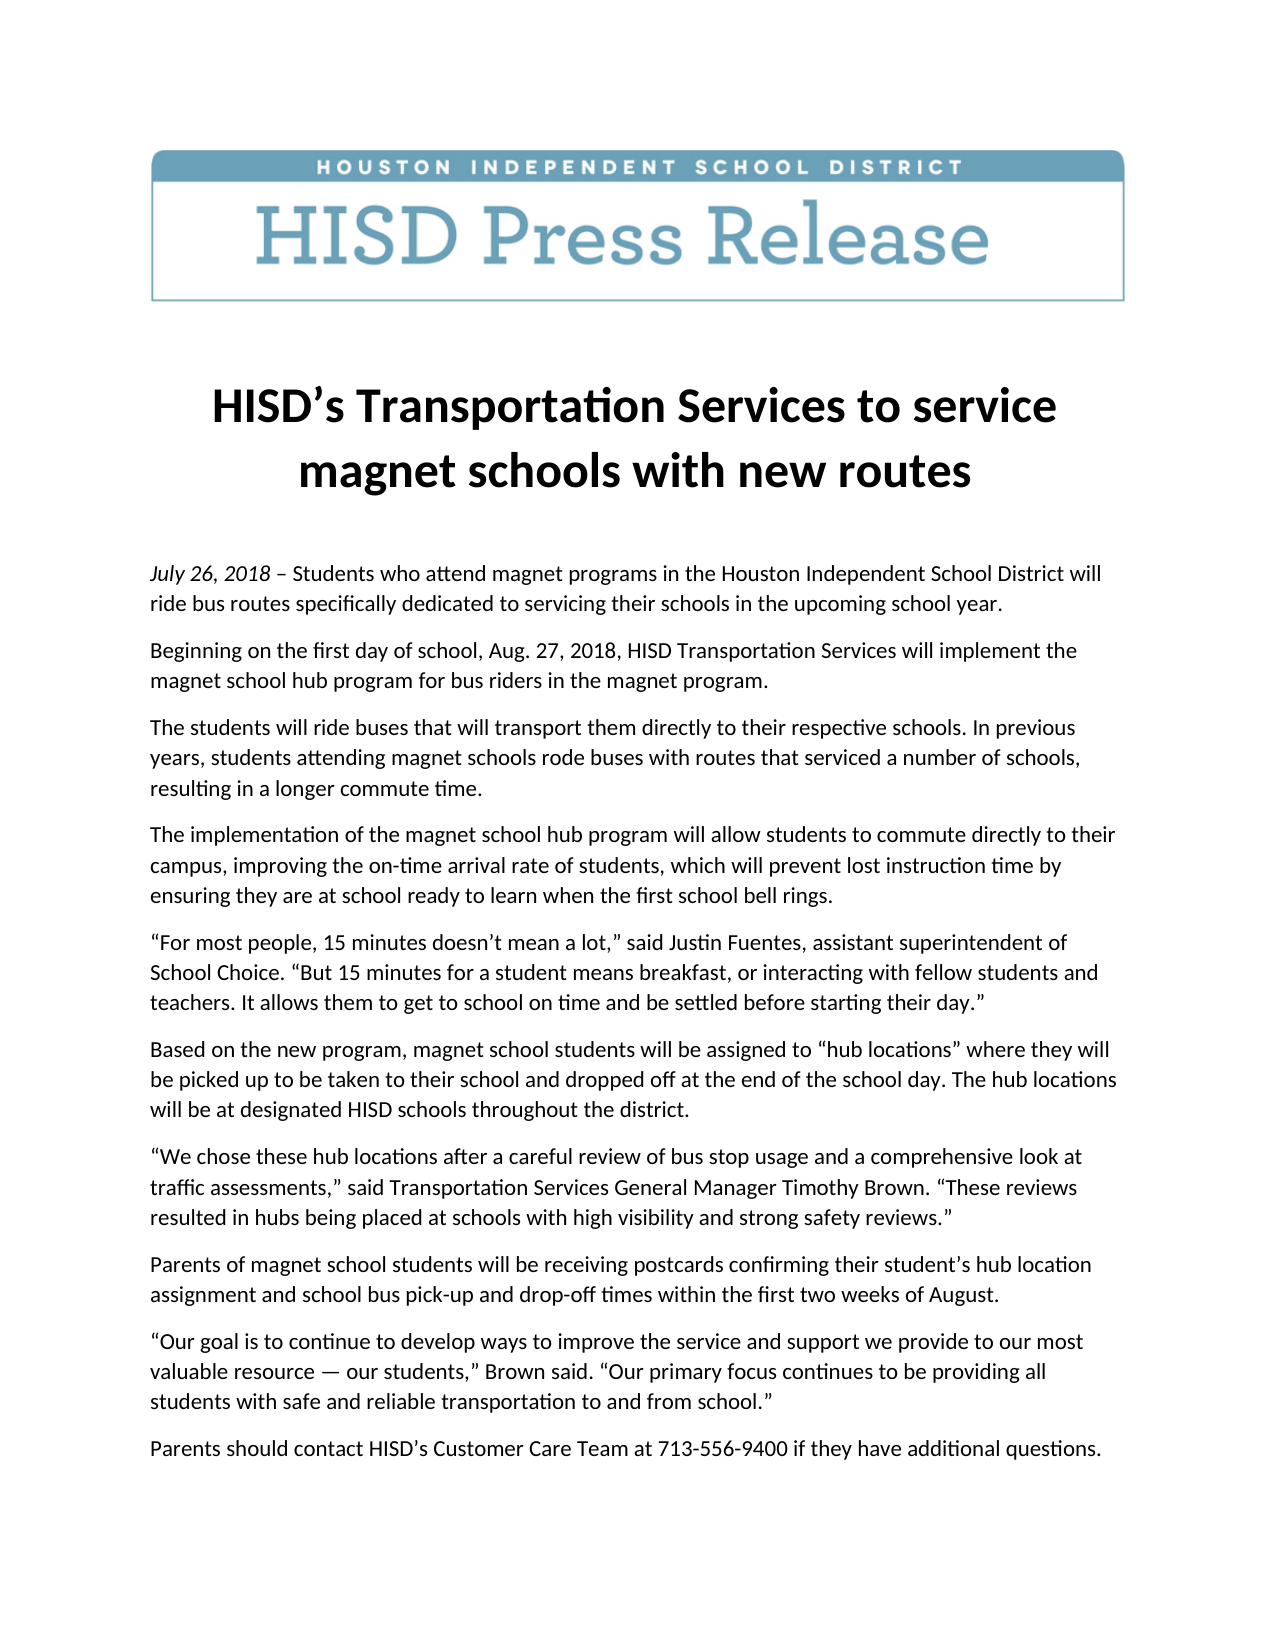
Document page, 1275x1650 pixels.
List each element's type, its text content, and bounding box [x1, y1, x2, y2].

text Parents of magnet school students will be receiving postcards confirming their student’s hub location assignment and school bus pick-up and drop-off times within the first two weeks of August. [150, 1250, 1125, 1308]
text July 26, 2018 – Students who attend magnet programs in the Houston Independent School District will ride bus routes specifically dedicated to servicing their schools in the upcoming school year. [150, 559, 1125, 617]
text The implementation of the magnet school hub program will allow students to commute directly to their campus, improving the on-time arrival rate of students, which will prevent lost instruction time by ensuring they are at school ready to learn when the first school bell rings. [150, 821, 1125, 909]
text “For most people, 15 minutes doesn’t mean a lot,” said Justin Fuentes, assistant superintendent of School Choice. “But 15 minutes for a student means breakfast, or interacting with fellow students and teachers. It allows them to get to school on time and be settled before starting their day.” [150, 928, 1125, 1016]
text HISD’s Transportation Services to service magnet schools with new routes [150, 373, 1120, 500]
picture [150, 150, 1125, 355]
text Beginning on the first day of school, Aug. 27, 2018, HISD Transportation Services will implement the magnet school hub program for bus riders in the magnet program. [150, 636, 1125, 694]
text “Our goal is to continue to develop ways to improve the service and support we provide to our most valuable resource — our students,” Brown said. “Our primary focus continues to be providing all students with safe and reliable transportation to and from school.” [150, 1327, 1125, 1415]
text The students will ride buses that will transport them directly to their respective schools. In previous years, students attending magnet schools rode buses with routes that serviced a number of schools, resulting in a longer commute time. [150, 713, 1125, 802]
text Based on the new program, magnet school students will be assigned to “hub locations” where they will be picked up to be taken to their school and dropped off at the end of the school day. The hub locations will be at designated HISD schools throughout the district. [150, 1035, 1125, 1123]
text “We chose these hub locations after a careful review of bus stop usage and a comprehensive look at traffic assessments,” said Transportation Services General Manager Timothy Brown. “These reviews resulted in hubs being placed at schools with high visibility and strong safety reviews.” [150, 1142, 1125, 1231]
text Parents should contact HISD’s Customer Care Team at 713-556-9400 if they have additional questions. [150, 1434, 1125, 1462]
